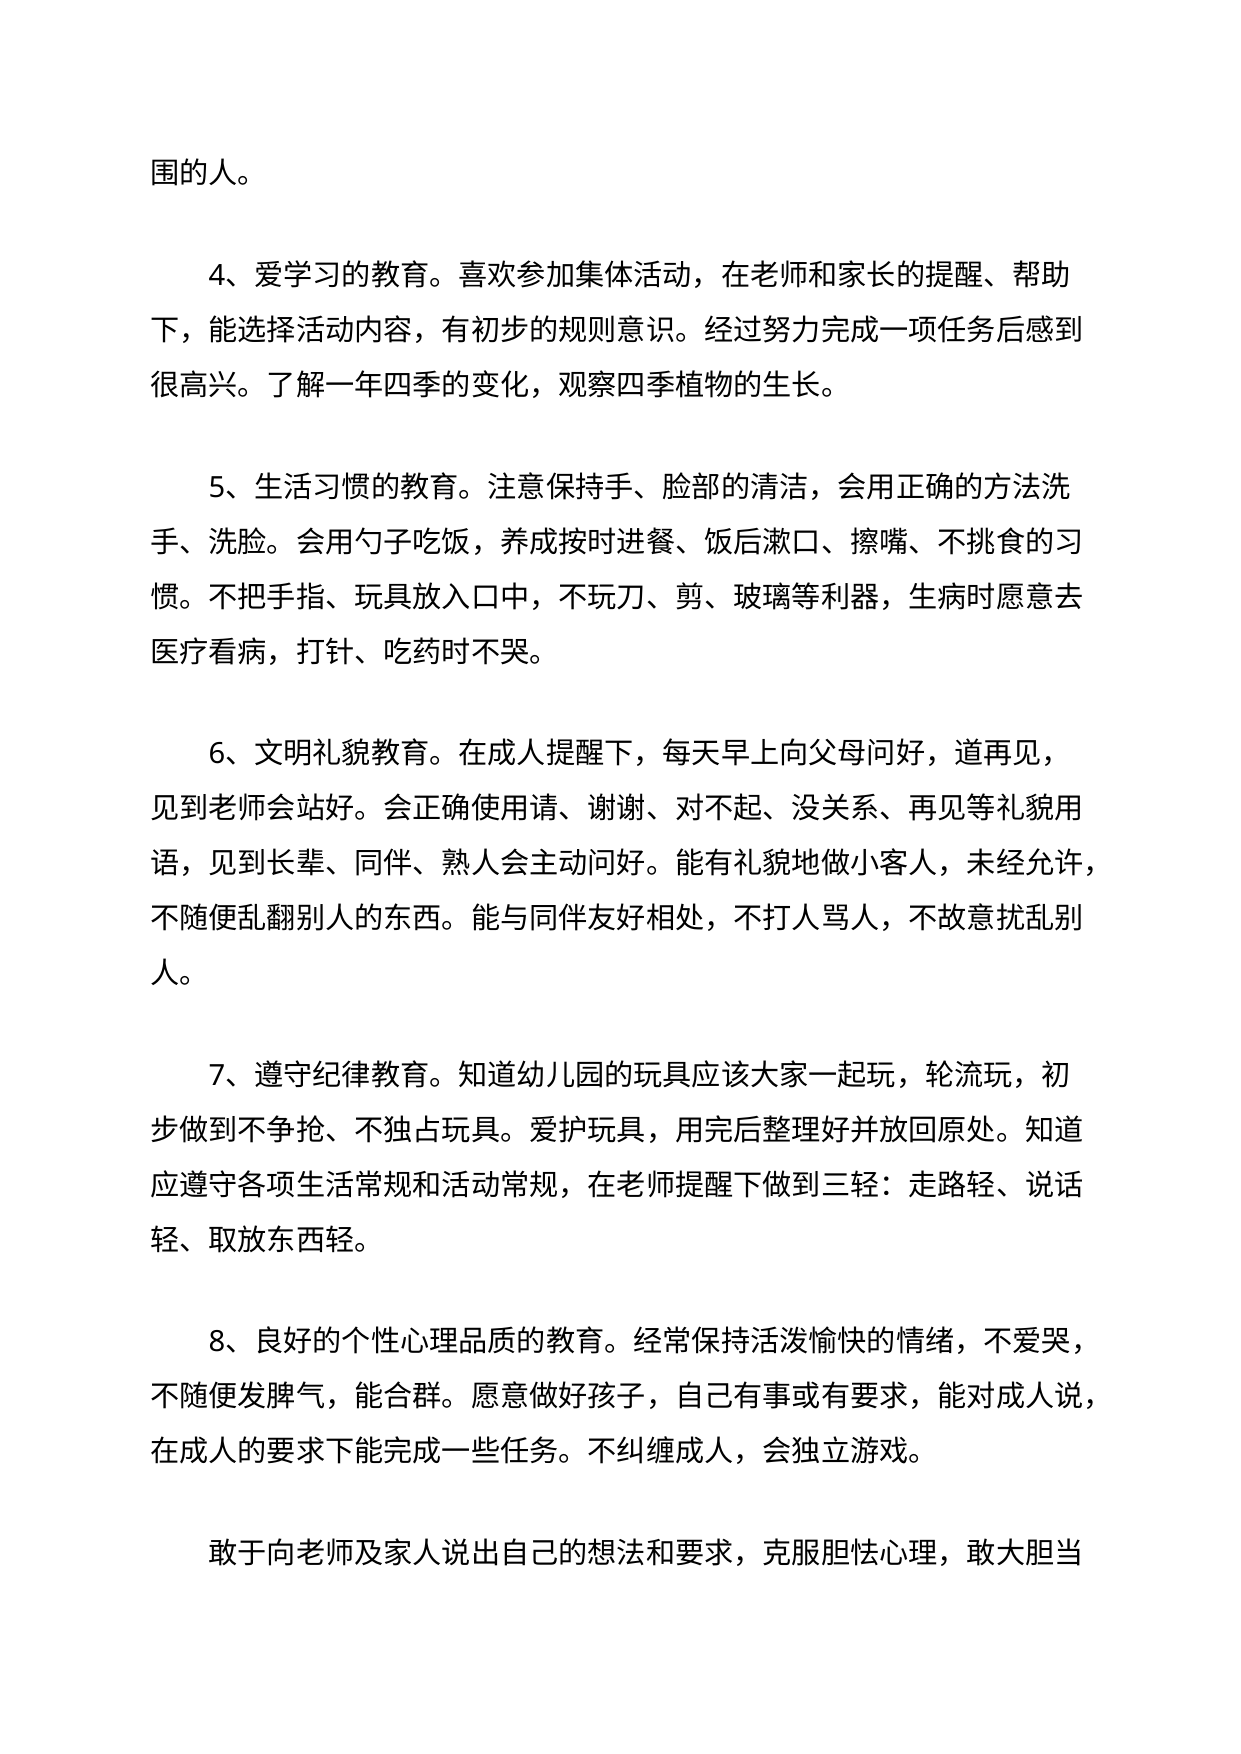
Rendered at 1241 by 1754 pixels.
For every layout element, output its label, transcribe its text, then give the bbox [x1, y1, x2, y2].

text 5、生活习惯的教育。注意保持手、脸部的清洁，会用正确的方法洗手、洗脸。会用勺子吃饭，养成按时进餐、饭后漱口、擦嘴、不挑食的习惯。不把手指、玩具放入口中，不玩刀、剪、玻璃等利器，生病时愿意去医疗看病，打针、吃药时不哭。 [150, 463, 1090, 671]
text 6、文明礼貌教育。在成人提醒下，每天早上向父母问好，道再见，见到老师会站好。会正确使用请、谢谢、对不起、没关系、再见等礼貌用语，见到长辈、同伴、熟人会主动问好。能有礼貌地做小客人，未经允许，不随便乱翻别人的东西。能与同伴友好相处，不打人骂人，不故意扰乱别人。 [150, 730, 1090, 992]
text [150, 150, 1090, 192]
text 4、爱学习的教育。喜欢参加集体活动，在老师和家长的提醒、帮助下，能选择活动内容，有初步的规则意识。经过努力完成一项任务后感到很高兴。了解一年四季的变化，观察四季植物的生长。 [150, 252, 1090, 404]
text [150, 1530, 1090, 1572]
text 8、良好的个性心理品质的教育。经常保持活泼愉快的情绪，不爱哭，不随便发脾气，能合群。愿意做好孩子，自己有事或有要求，能对成人说，在成人的要求下能完成一些任务。不纠缠成人，会独立游戏。 [150, 1318, 1090, 1470]
text 7、遵守纪律教育。知道幼儿园的玩具应该大家一起玩，轮流玩，初步做到不争抢、不独占玩具。爱护玩具，用完后整理好并放回原处。知道应遵守各项生活常规和活动常规，在老师提醒下做到三轻：走路轻、说话轻、取放东西轻。 [150, 1051, 1090, 1258]
